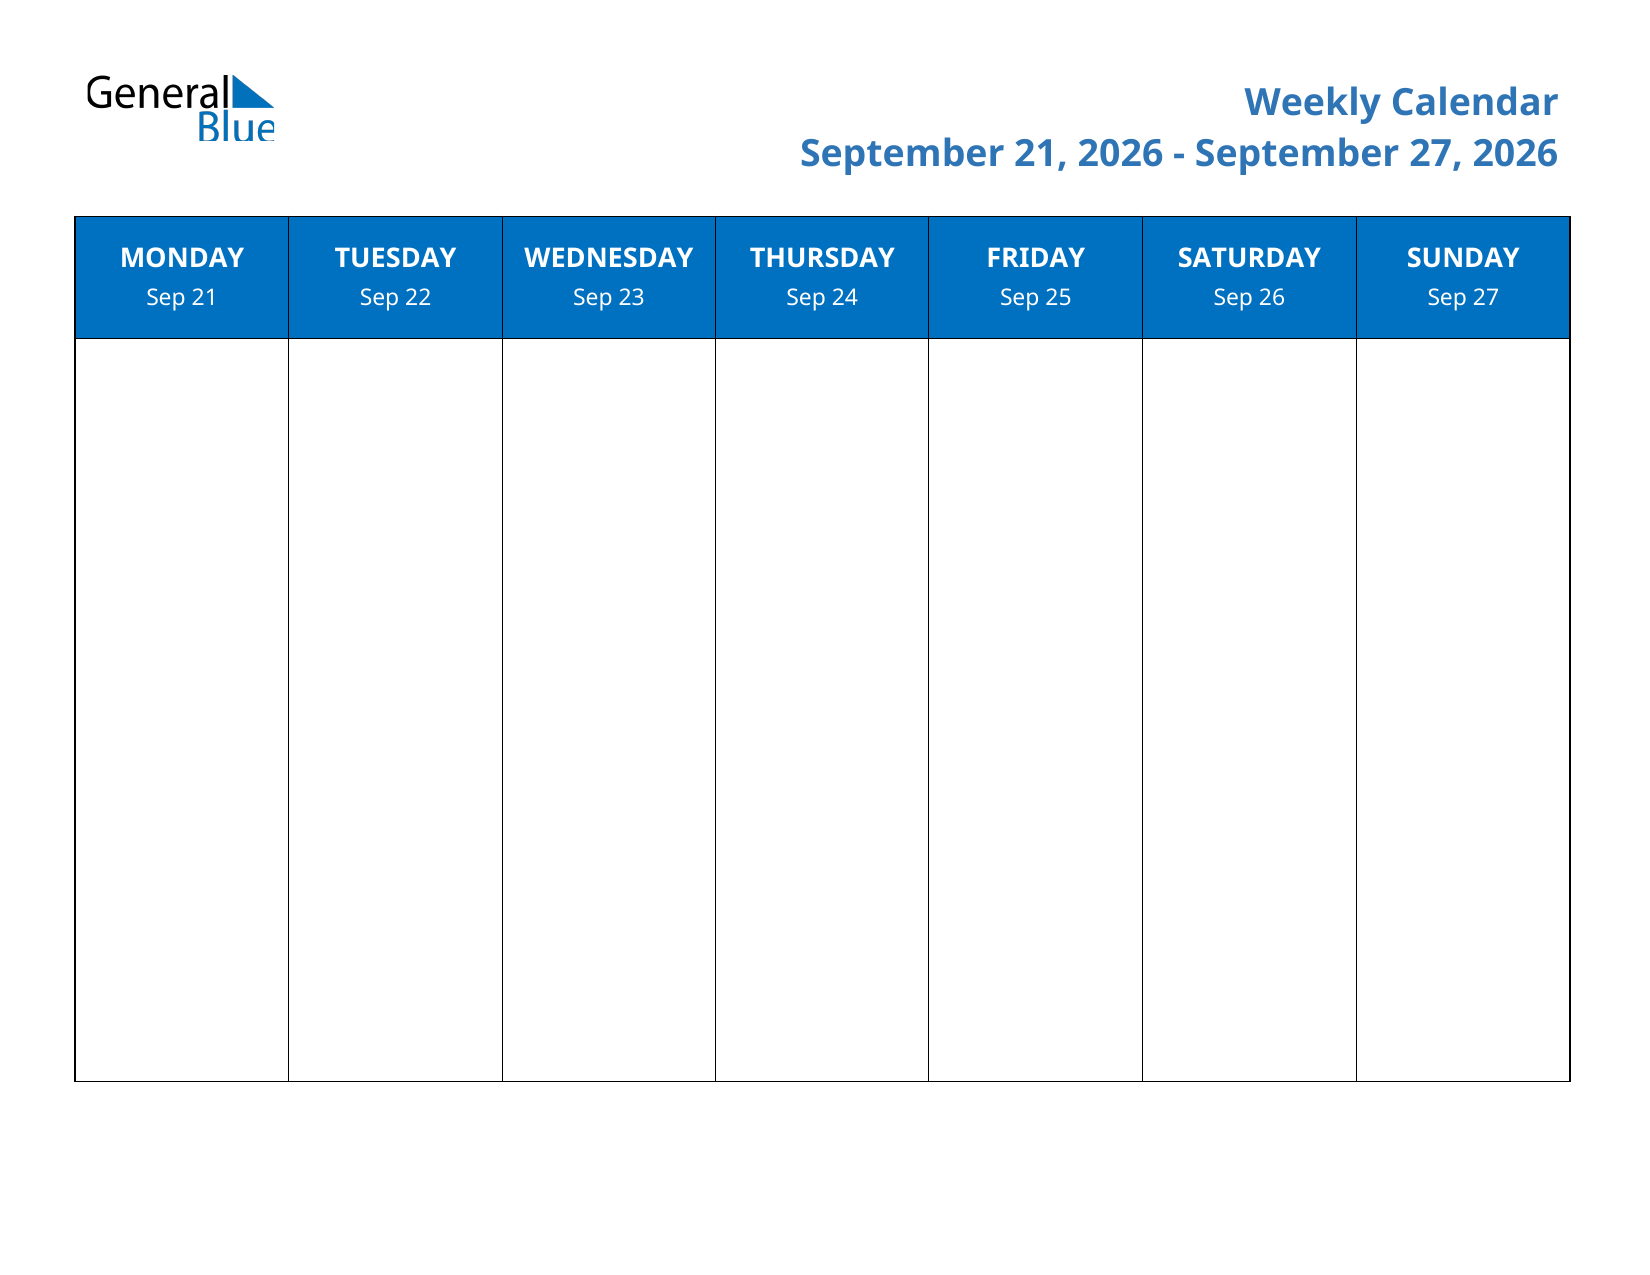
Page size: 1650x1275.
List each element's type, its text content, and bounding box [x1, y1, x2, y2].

table_cell SATURDAY Sep 26 [1143, 217, 1356, 338]
table_cell [289, 339, 502, 1081]
picture [86, 75, 275, 141]
table_cell [929, 339, 1142, 1081]
table_header [75, 75, 291, 216]
table_cell THURSDAY Sep 24 [716, 217, 928, 338]
table_cell TUESDAY Sep 22 [289, 217, 502, 338]
table_cell WEDNESDAY Sep 23 [503, 217, 715, 338]
table_cell MONDAY Sep 21 [76, 217, 288, 338]
table_cell SUNDAY Sep 27 [1357, 217, 1569, 338]
table_cell [716, 339, 928, 1081]
table_header Weekly Calendar September 21, 2026 - September 27, 2026 [291, 75, 1570, 216]
table_cell [1143, 339, 1356, 1081]
table_cell FRIDAY Sep 25 [929, 217, 1142, 338]
table_cell [76, 339, 288, 1081]
table_cell [1357, 339, 1569, 1081]
table_cell [503, 339, 715, 1081]
